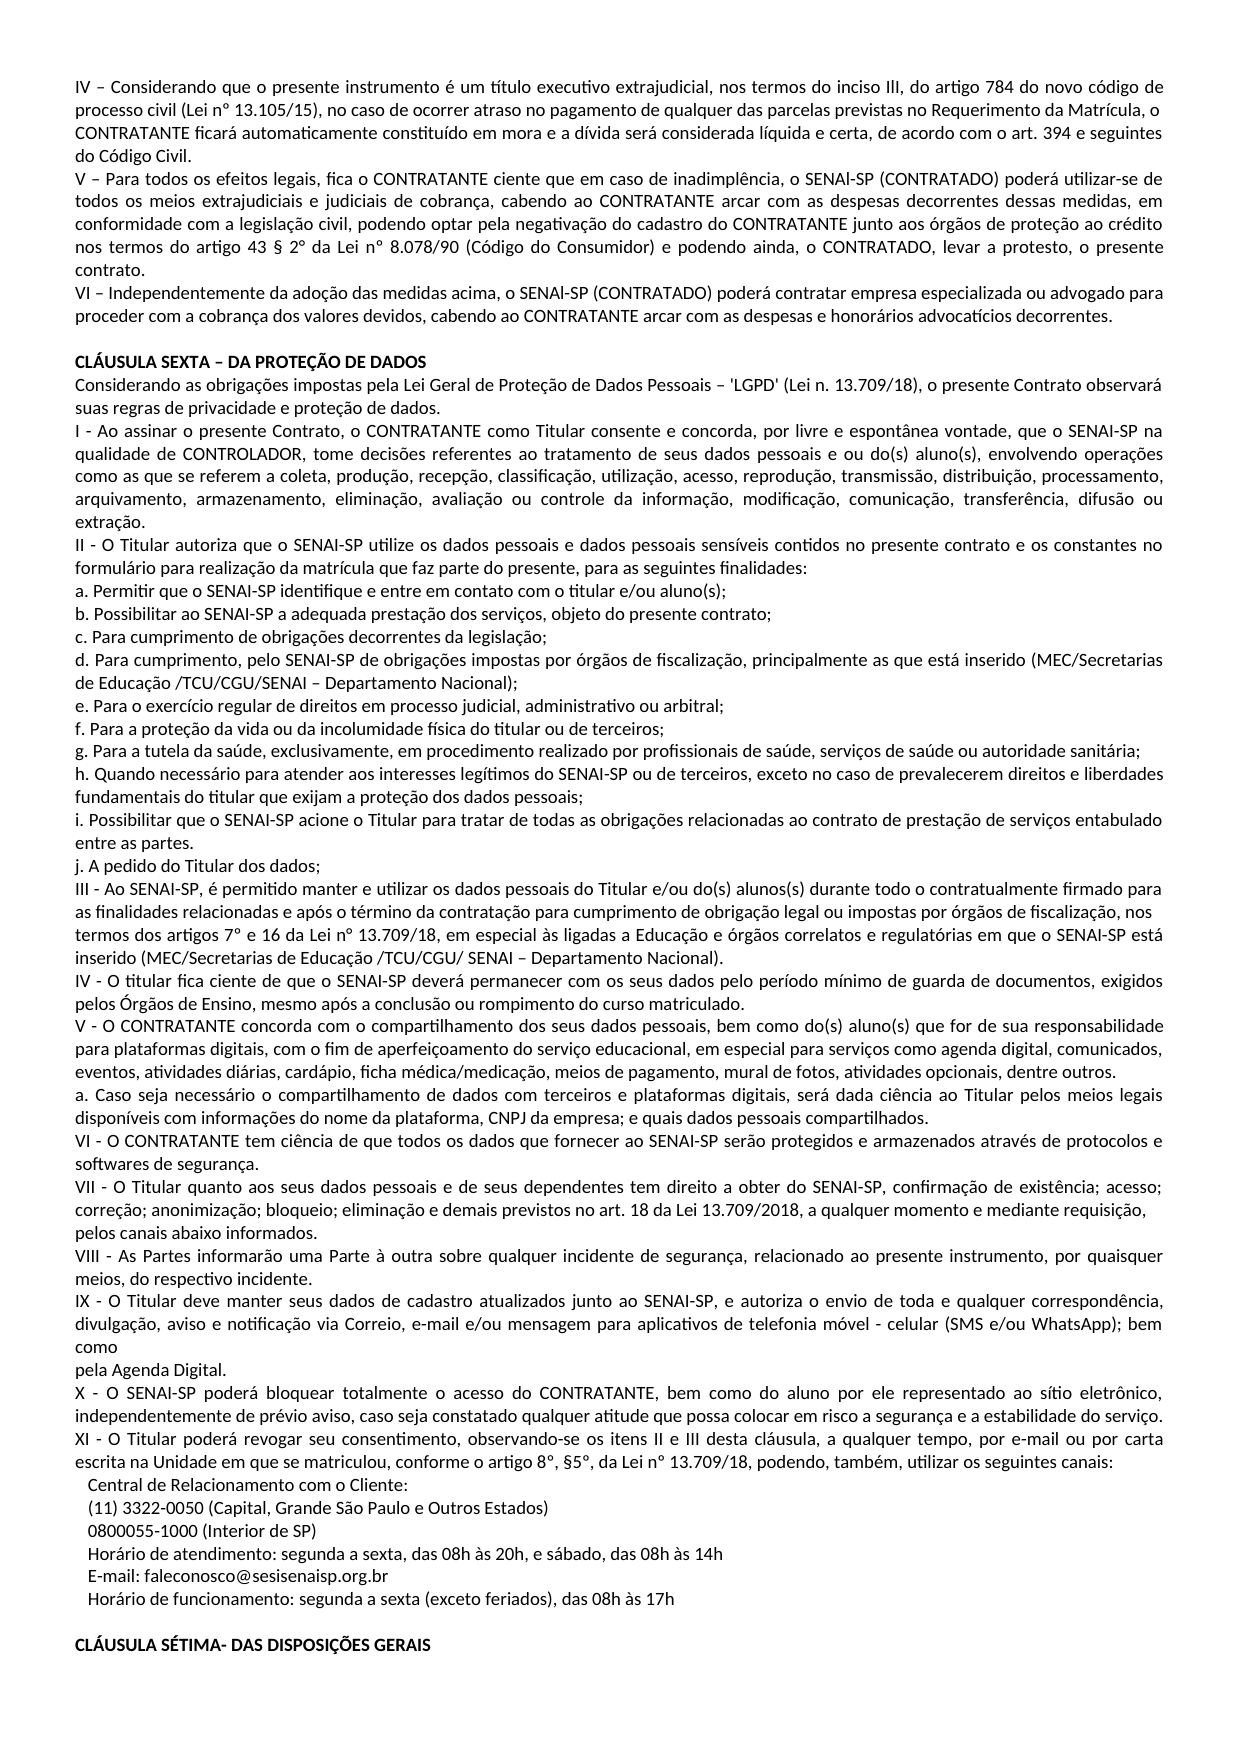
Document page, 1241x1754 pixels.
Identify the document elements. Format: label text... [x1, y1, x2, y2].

text h. Quando necessário para atender aos interesses legítimos do SENAI-SP ou de terceiros, exceto no caso de prevalecerem direitos e liberdades fundamentais do titular que exijam a proteção dos dados pessoais; [75, 762, 1165, 808]
text Horário de atendimento: segunda a sexta, das 08h às 20h, e sábado, das 08h às 14h [75, 1542, 1165, 1564]
text E-mail: faleconosco@sesisenaisp.org.br [75, 1564, 1165, 1587]
text a. Permitir que o SENAI-SP identifique e entre em contato com o titular e/ou aluno(s); [75, 579, 1165, 602]
text f. Para a proteção da vida ou da incolumidade física do titular ou de terceiros; [75, 717, 1165, 739]
text (11) 3322-0050 (Capital, Grande São Paulo e Outros Estados) [75, 1496, 1165, 1519]
text Central de Relacionamento com o Cliente: [75, 1473, 1165, 1496]
text d. Para cumprimento, pelo SENAI-SP de obrigações impostas por órgãos de fiscalização, principalmente as que está inserido (MEC/Secretarias de Educação /TCU/CGU/SENAI – Departamento Nacional); [75, 648, 1165, 694]
text c. Para cumprimento de obrigações decorrentes da legislação; [75, 625, 1165, 648]
text I - Ao assinar o presente Contrato, o CONTRATANTE como Titular consente e concorda, por livre e espontânea vontade, que o SENAI-SP na qualidade de CONTROLADOR, tome decisões referentes ao tratamento de seus dados pessoais e ou do(s) aluno(s), envolvendo operações como as que se referem a coleta, produção, recepção, classificação, utilização, acesso, reprodução, transmissão, distribuição, processamento, arquivamento, armazenamento, eliminação, avaliação ou controle da informação, modificação, comunicação, transferência, difusão ou extração. [75, 419, 1165, 533]
text V - O CONTRATANTE concorda com o compartilhamento dos seus dados pessoais, bem como do(s) aluno(s) que for de sua responsabilidade para plataformas digitais, com o fim de aperfeiçoamento do serviço educacional, em especial para serviços como agenda digital, comunicados, eventos, atividades diárias, cardápio, ficha médica/medicação, meios de pagamento, mural de fotos, atividades opcionais, dentre outros. [75, 1014, 1165, 1083]
text i. Possibilitar que o SENAI-SP acione o Titular para tratar de todas as obrigações relacionadas ao contrato de prestação de serviços entabulado entre as partes. [75, 808, 1165, 854]
text IV - O titular fica ciente de que o SENAI-SP deverá permanecer com os seus dados pelo período mínimo de guarda de documentos, exigidos pelos Órgãos de Ensino, mesmo após a conclusão ou rompimento do curso matriculado. [75, 969, 1165, 1014]
text IX - O Titular deve manter seus dados de cadastro atualizados junto ao SENAI-SP, e autoriza o envio de toda e qualquer correspondência, divulgação, aviso e notificação via Correio, e-mail e/ou mensagem para aplicativos de telefonia móvel - celular (SMS e/ou WhatsApp); bem como [75, 1289, 1165, 1358]
text j. A pedido do Titular dos dados; [75, 854, 1165, 877]
text g. Para a tutela da saúde, exclusivamente, em procedimento realizado por profissionais de saúde, serviços de saúde ou autoridade sanitária; [75, 739, 1165, 762]
text pelos canais abaixo informados. [75, 1221, 1165, 1244]
text II - O Titular autoriza que o SENAI-SP utilize os dados pessoais e dados pessoais sensíveis contidos no presente contrato e os constantes no formulário para realização da matrícula que faz parte do presente, para as seguintes finalidades: [75, 533, 1165, 579]
text VI – Independentemente da adoção das medidas acima, o SENAl-SP (CONTRATADO) poderá contratar empresa especializada ou advogado para proceder com a cobrança dos valores devidos, cabendo ao CONTRATANTE arcar com as despesas e honorários advocatícios decorrentes. [75, 281, 1165, 327]
text V – Para todos os efeitos legais, fica o CONTRATANTE ciente que em caso de inadimplência, o SENAl-SP (CONTRATADO) poderá utilizar-se de todos os meios extrajudiciais e judiciais de cobrança, cabendo ao CONTRATANTE arcar com as despesas decorrentes dessas medidas, em conformidade com a legislação civil, podendo optar pela negativação do cadastro do CONTRATANTE junto aos órgãos de proteção ao crédito nos termos do artigo 43 § 2° da Lei nº 8.078/90 (Código do Consumidor) e podendo ainda, o CONTRATADO, levar a protesto, o presente contrato. [75, 167, 1165, 281]
text VI - O CONTRATANTE tem ciência de que todos os dados que fornecer ao SENAI-SP serão protegidos e armazenados através de protocolos e softwares de segurança. [75, 1129, 1165, 1175]
text III - Ao SENAI-SP, é permitido manter e utilizar os dados pessoais do Titular e/ou do(s) alunos(s) durante todo o contratualmente firmado para as finalidades relacionadas e após o término da contratação para cumprimento de obrigação legal ou impostas por órgãos de fiscalização, nos [75, 877, 1165, 923]
text termos dos artigos 7º e 16 da Lei n° 13.709/18, em especial às ligadas a Educação e órgãos correlatos e regulatórias em que o SENAI-SP está inserido (MEC/Secretarias de Educação /TCU/CGU/ SENAI – Departamento Nacional). [75, 923, 1165, 969]
text X - O SENAI-SP poderá bloquear totalmente o acesso do CONTRATANTE, bem como do aluno por ele representado ao sítio eletrônico, independentemente de prévio aviso, caso seja constatado qualquer atitude que possa colocar em risco a segurança e a estabilidade do serviço. [75, 1381, 1165, 1427]
text pela Agenda Digital. [75, 1358, 1165, 1381]
text 0800055-1000 (Interior de SP) [75, 1519, 1165, 1542]
text VII - O Titular quanto aos seus dados pessoais e de seus dependentes tem direito a obter do SENAI-SP, confirmação de existência; acesso; correção; anonimização; bloqueio; eliminação e demais previstos no art. 18 da Lei 13.709/2018, a qualquer momento e mediante requisição, [75, 1175, 1165, 1221]
text e. Para o exercício regular de direitos em processo judicial, administrativo ou arbitral; [75, 694, 1165, 717]
text b. Possibilitar ao SENAI-SP a adequada prestação dos serviços, objeto do presente contrato; [75, 602, 1165, 625]
text CLÁUSULA SEXTA – DA PROTEÇÃO DE DADOS [75, 350, 1165, 373]
text XI - O Titular poderá revogar seu consentimento, observando-se os itens II e III desta cláusula, a qualquer tempo, por e-mail ou por carta escrita na Unidade em que se matriculou, conforme o artigo 8º, §5º, da Lei nº 13.709/18, podendo, também, utilizar os seguintes canais: [75, 1427, 1165, 1473]
text CLÁUSULA SÉTIMA- DAS DISPOSIÇÕES GERAIS [75, 1633, 1165, 1656]
text a. Caso seja necessário o compartilhamento de dados com terceiros e plataformas digitais, será dada ciência ao Titular pelos meios legais disponíveis com informações do nome da plataforma, CNPJ da empresa; e quais dados pessoais compartilhados. [75, 1083, 1165, 1129]
text IV – Considerando que o presente instrumento é um título executivo extrajudicial, nos termos do inciso IlI, do artigo 784 do novo código de processo civil (Lei nº 13.105/15), no caso de ocorrer atraso no pagamento de qualquer das parcelas previstas no Requerimento da Matrícula, o [75, 75, 1165, 121]
text Considerando as obrigações impostas pela Lei Geral de Proteção de Dados Pessoais – 'LGPD' (Lei n. 13.709/18), o presente Contrato observará suas regras de privacidade e proteção de dados. [75, 373, 1165, 419]
text CONTRATANTE ficará automaticamente constituído em mora e a dívida será considerada líquida e certa, de acordo com o art. 394 e seguintes do Código Civil. [75, 121, 1165, 167]
text VIII - As Partes informarão uma Parte à outra sobre qualquer incidente de segurança, relacionado ao presente instrumento, por quaisquer meios, do respectivo incidente. [75, 1244, 1165, 1289]
text Horário de funcionamento: segunda a sexta (exceto feriados), das 08h às 17h [75, 1587, 1165, 1610]
